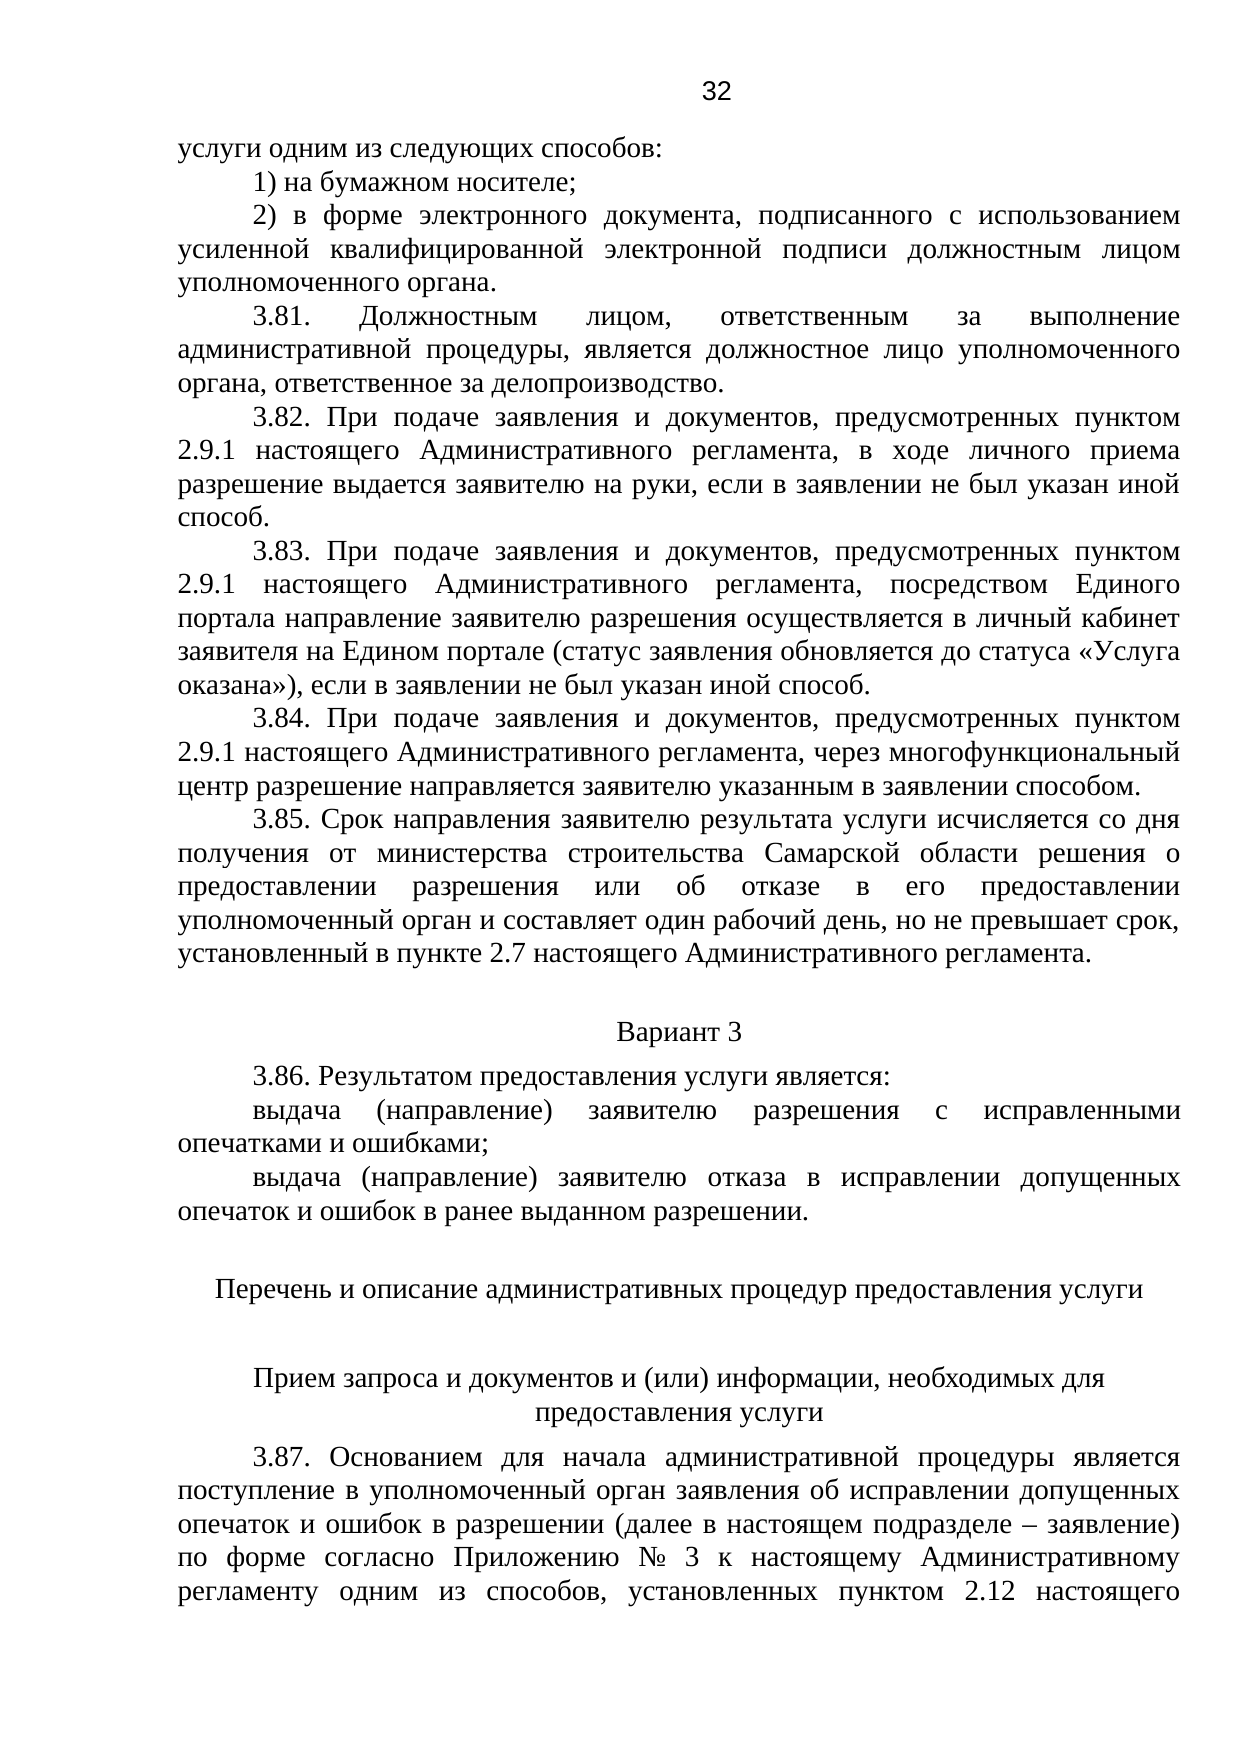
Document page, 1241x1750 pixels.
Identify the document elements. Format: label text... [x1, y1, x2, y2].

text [177, 1439, 1181, 1607]
text 1) на бумажном носителе; [177, 164, 1181, 197]
text 3.85. Срок направления заявителю результата услуги исчисляется со дня получения от министерства строительства Самарской области решения о предоставлении разрешения или об отказе в его предоставлении уполномоченный орган и составляет один рабочий день, но не превышает срок, установленный в пункте 2.7 настоящего Административного регламента. [177, 902, 1181, 969]
text 3.85. Срок направления заявителю результата услуги исчисляется со дня получения от министерства строительства Самарской области решения о предоставлении разрешения или об отказе в его предоставлении уполномоченный орган и составляет один рабочий день, но не превышает срок, установленный в пункте 2.7 настоящего Административного регламента. [177, 801, 1181, 868]
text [177, 130, 1181, 164]
subtitle Перечень и описание административных процедур предоставления услуги [177, 1271, 1181, 1304]
text 3.84. При подаче заявления и документов, предусмотренных пунктом 2.9.1 настоящего Административного регламента, через многофункциональный центр разрешение направляется заявителю указанным в заявлении способом. [177, 701, 1181, 801]
text 2) в форме электронного документа, подписанного с использованием усиленной квалифицированной электронной подписи должностным лицом уполномоченного органа. [177, 197, 1181, 298]
text выдача (направление) заявителю разрешения с исправленными опечатками и ошибками; [177, 1092, 1181, 1159]
text 3.81. Должностным лицом, ответственным за выполнение административной процедуры, является должностное лицо уполномоченного органа, ответственное за делопроизводство. [177, 298, 1181, 399]
subtitle Прием запроса и документов и (или) информации, необходимых для предоставления услуги [177, 1361, 1181, 1428]
text 3.82. При подаче заявления и документов, предусмотренных пунктом 2.9.1 настоящего Административного регламента, в ходе личного приема разрешение выдается заявителю на руки, если в заявлении не был указан иной способ. [177, 399, 1181, 533]
text 3.86. Результатом предоставления услуги является: [177, 1058, 1181, 1092]
text 3.83. При подаче заявления и документов, предусмотренных пунктом 2.9.1 настоящего Административного регламента, посредством Единого портала направление заявителю разрешения осуществляется в личный кабинет заявителя на Едином портале (статус заявления обновляется до статуса «Услуга оказана»), если в заявлении не был указан иной способ. [177, 533, 1181, 701]
subtitle Вариант 3 [177, 1014, 1181, 1047]
text выдача (направление) заявителю отказа в исправлении допущенных опечаток и ошибок в ранее выданном разрешении. [177, 1159, 1181, 1226]
